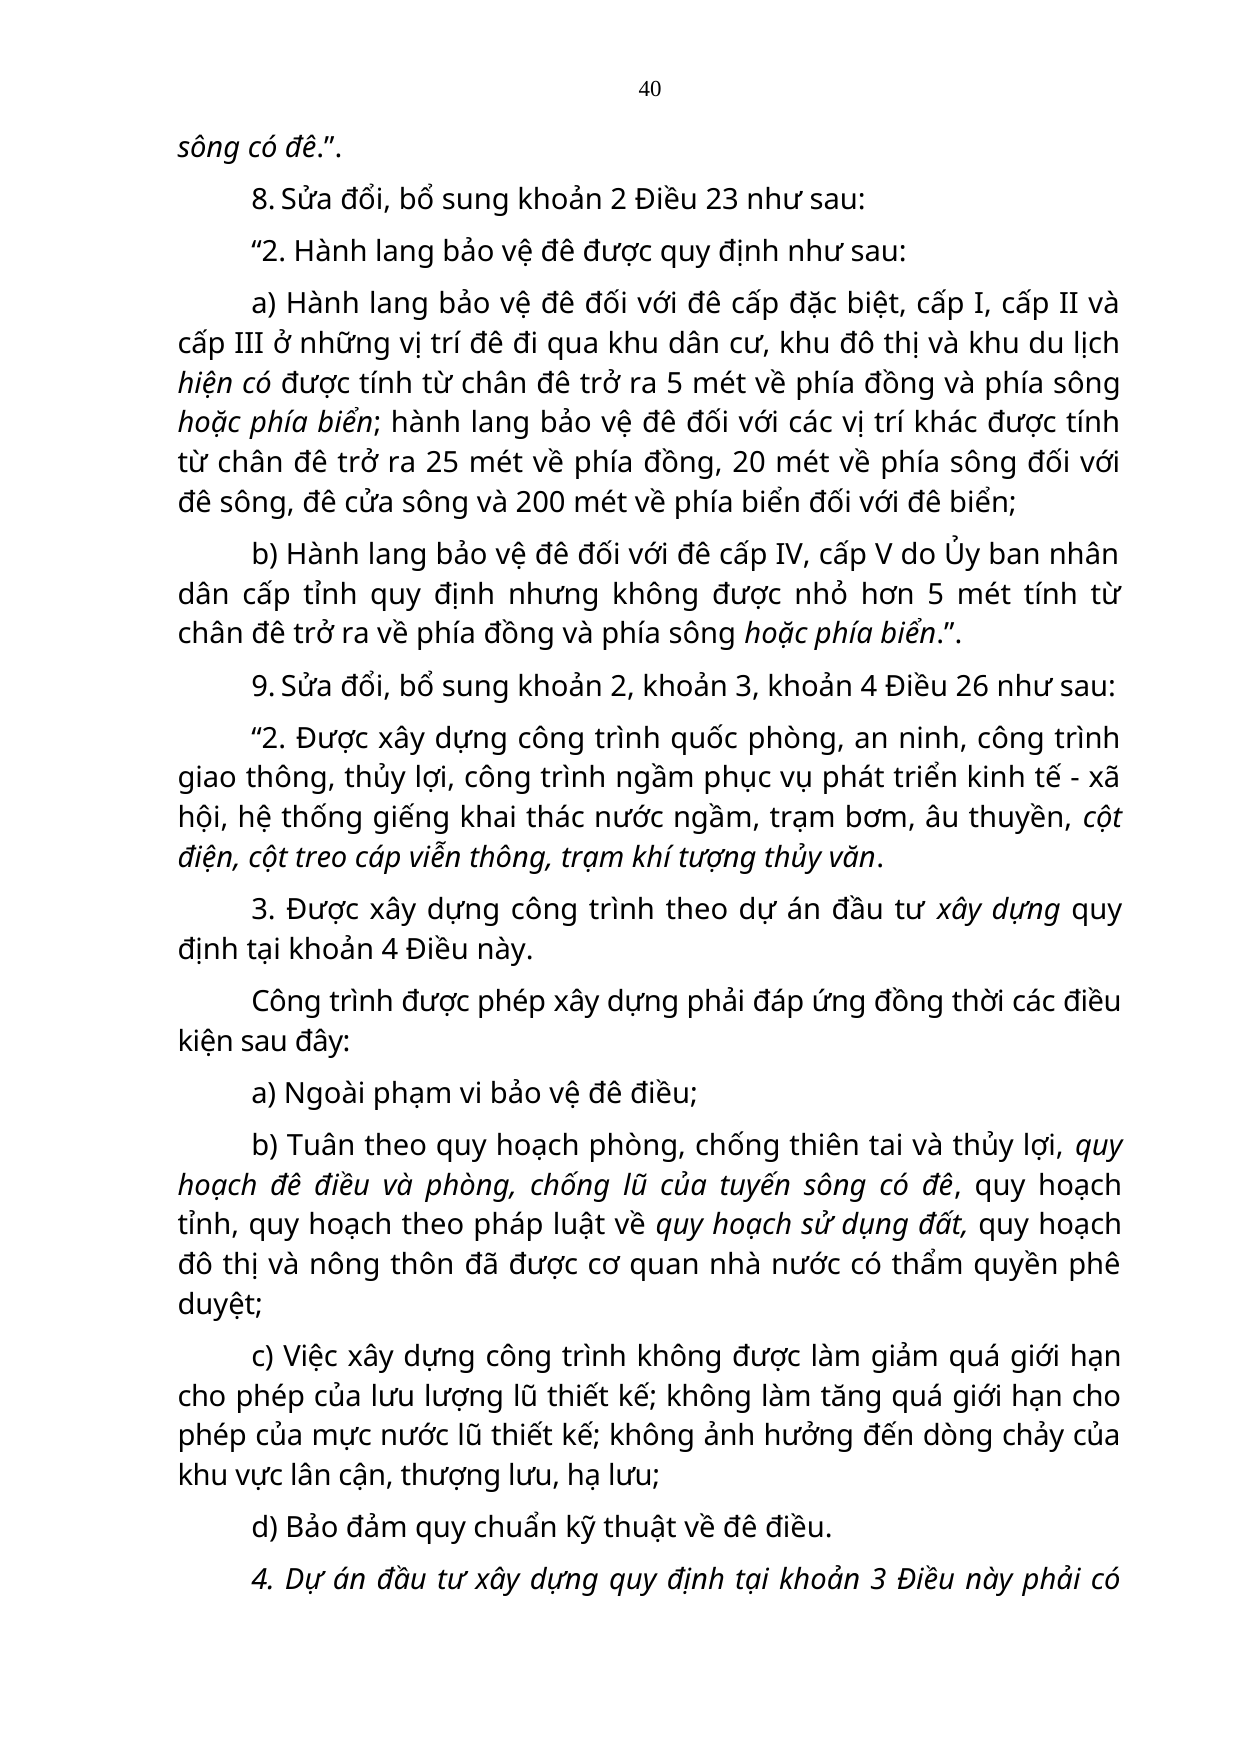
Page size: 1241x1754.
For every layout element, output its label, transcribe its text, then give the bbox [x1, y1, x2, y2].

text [177, 1558, 1122, 1598]
list “2. Hành lang bảo vệ đê được quy định như sau: [177, 230, 1122, 270]
list a) Hành lang bảo vệ đê đối với đê cấp đặc biệt, cấp I, cấp II và cấp III ở những vị trí đê đi qua khu dân cư, khu đô thị và khu du lịch hiện có được tính từ chân đê trở ra 5 mét về phía đồng và phía sông hoặc phía biển; hành lang bảo vệ đê đối với các vị trí khác được tính từ chân đê trở ra 25 mét về phía đồng, 20 mét về phía sông đối với đê sông, đê cửa sông và 200 mét về phía biển đối với đê biển; [177, 283, 1122, 521]
text b) Tuân theo quy hoạch phòng, chống thiên tai và thủy lợi, quy hoạch đê điều và phòng, chống lũ của tuyến sông có đê, quy hoạch tỉnh, quy hoạch theo pháp luật về quy hoạch sử dụng đất, quy hoạch đô thị và nông thôn đã được cơ quan nhà nước có thẩm quyền phê duyệt; [177, 1124, 1122, 1323]
text d) Bảo đảm quy chuẩn kỹ thuật về đê điều. [177, 1506, 1122, 1546]
list “2. Được xây dựng công trình quốc phòng, an ninh, công trình giao thông, thủy lợi, công trình ngầm phục vụ phát triển kinh tế - xã hội, hệ thống giếng khai thác nước ngầm, trạm bơm, âu thuyền, cột điện, cột treo cáp viễn thông, trạm khí tượng thủy văn. [177, 717, 1122, 876]
text a) Ngoài phạm vi bảo vệ đê điều; [177, 1072, 1122, 1112]
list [177, 126, 1122, 166]
text Công trình được phép xây dựng phải đáp ứng đồng thời các điều kiện sau đây: [177, 980, 1122, 1059]
text c) Việc xây dựng công trình không được làm giảm quá giới hạn cho phép của lưu lượng lũ thiết kế; không làm tăng quá giới hạn cho phép của mực nước lũ thiết kế; không ảnh hưởng đến dòng chảy của khu vực lân cận, thượng lưu, hạ lưu; [177, 1335, 1122, 1494]
text 3. Được xây dựng công trình theo dự án đầu tư xây dựng quy định tại khoản 4 Điều này. [177, 888, 1122, 968]
list b) Hành lang bảo vệ đê đối với đê cấp IV, cấp V do Ủy ban nhân dân cấp tỉnh quy định nhưng không được nhỏ hơn 5 mét tính từ chân đê trở ra về phía đồng và phía sông hoặc phía biển.”. [177, 533, 1122, 652]
list Sửa đổi, bổ sung khoản 2 Điều 23 như sau: [177, 178, 1122, 218]
list Sửa đổi, bổ sung khoản 2, khoản 3, khoản 4 Điều 26 như sau: [177, 665, 1122, 704]
